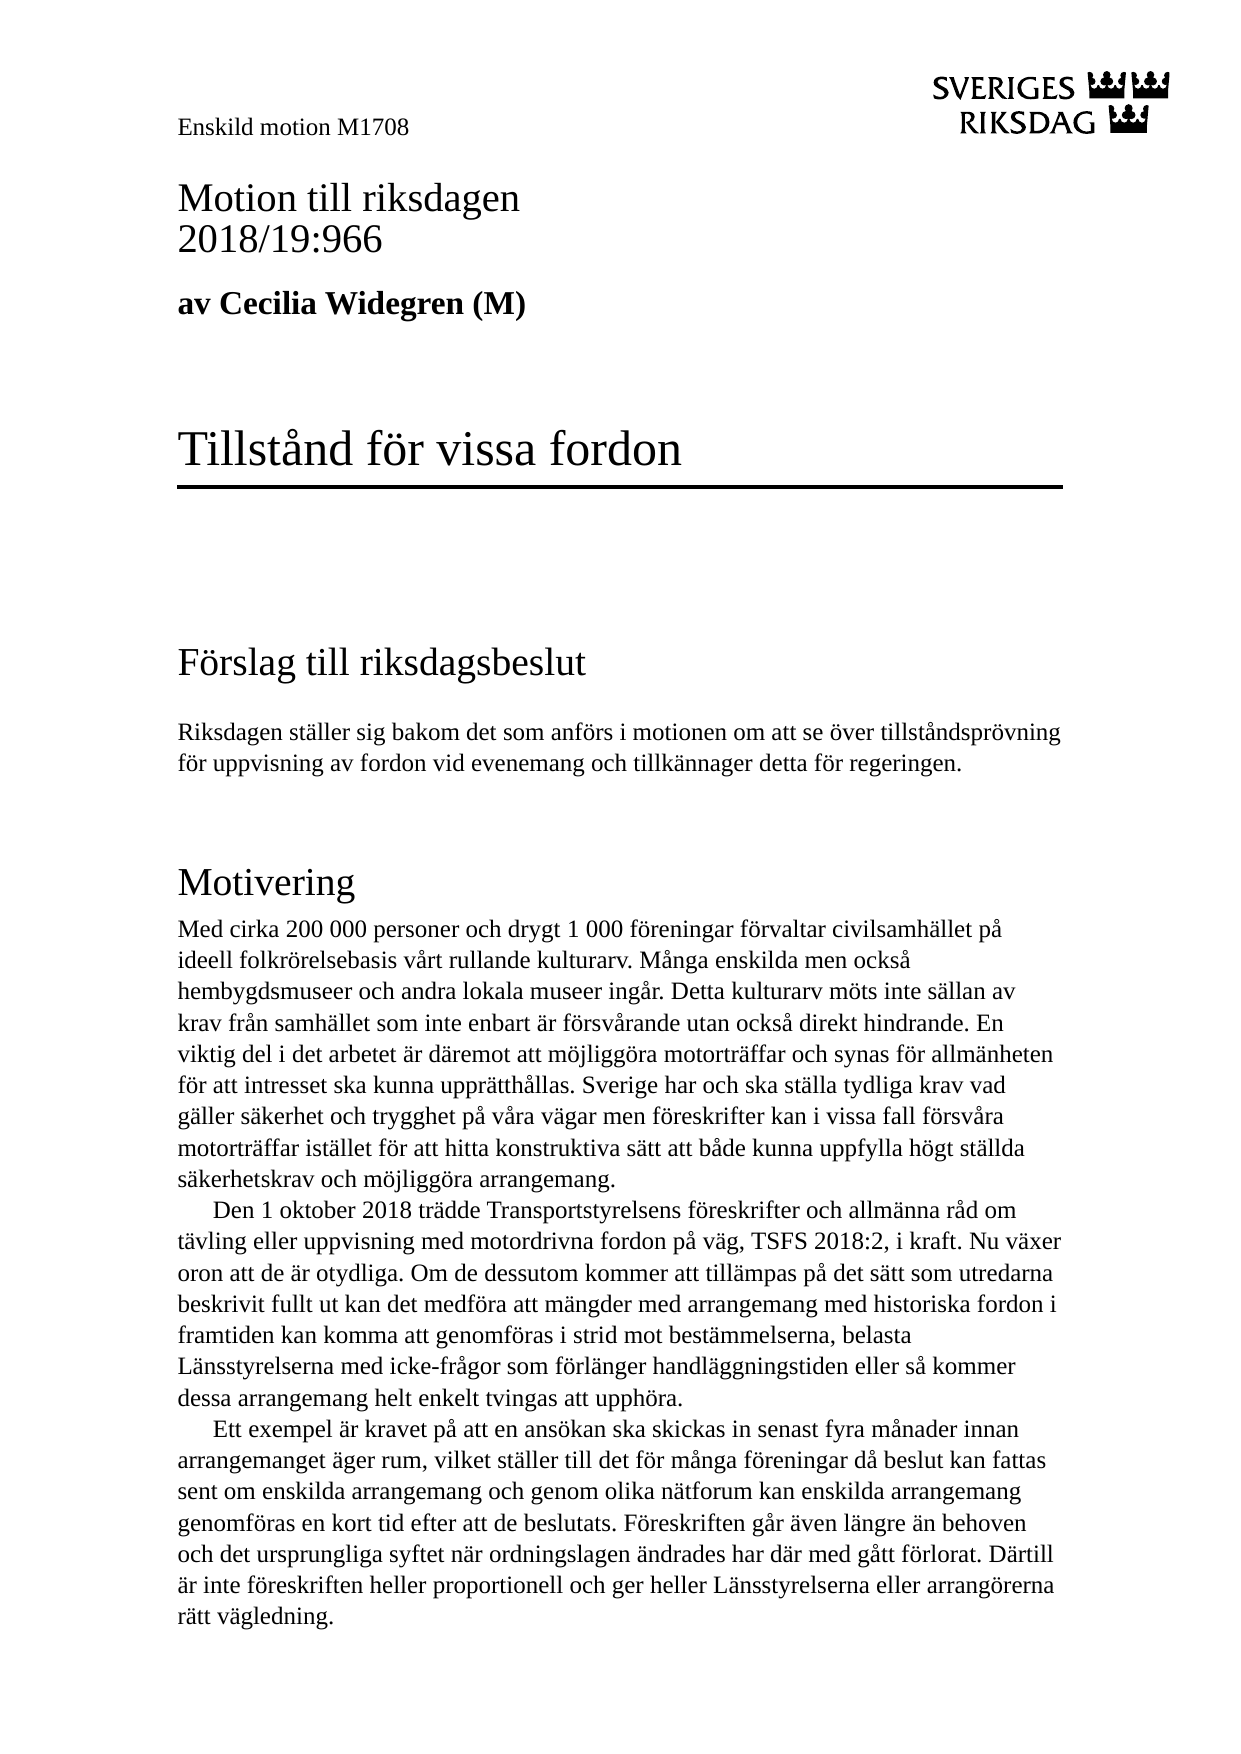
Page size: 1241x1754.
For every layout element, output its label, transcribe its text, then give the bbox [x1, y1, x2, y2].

text Med cirka 200 000 personer och drygt 1 000 föreningar förvaltar civilsamhället på ideell folkrörelsebasis vårt rullande kulturarv. Många enskilda men också hembygdsmuseer och andra lokala museer ingår. Detta kulturarv möts inte sällan av krav från samhället som inte enbart är försvårande utan också direkt hindrande. En viktig del i det arbetet är däremot att möjliggöra motorträffar och synas för allmänheten för att intresset ska kunna upprätthållas. Sverige har och ska ställa tydliga krav vad gäller säkerhet och trygghet på våra vägar men föreskrifter kan i vissa fall försvåra motorträffar istället för att hitta konstruktiva sätt att både kunna uppfylla högt ställda säkerhetskrav och möjliggöra arrangemang. [177, 911, 1063, 1193]
text Ett exempel är kravet på att en ansökan ska skickas in senast fyra månader innan arrangemanget äger rum, vilket ställer till det för många föreningar då beslut kan fattas sent om enskilda arrangemang och genom olika nätforum kan enskilda arrangemang genomföras en kort tid efter att de beslutats. Föreskriften går även längre än behoven och det ursprungliga syftet när ordningslagen ändrades har där med gått förlorat. Därtill är inte föreskriften heller proportionell och ger heller Länsstyrelserna eller arrangörerna rätt vägledning. [177, 1411, 1063, 1630]
text Den 1 oktober 2018 trädde Transportstyrelsens föreskrifter och allmänna råd om tävling eller uppvisning med motordrivna fordon på väg, TSFS 2018:2, i kraft. Nu växer oron att de är otydliga. Om de dessutom kommer att tillämpas på det sätt som utredarna beskrivit fullt ut kan det medföra att mängder med arrangemang med historiska fordon i framtiden kan komma att genomföras i strid mot bestämmelserna, belasta Länsstyrelserna med icke-frågor som förlänger handläggningstiden eller så kommer dessa arrangemang helt enkelt tvingas att upphöra. [177, 1193, 1063, 1411]
